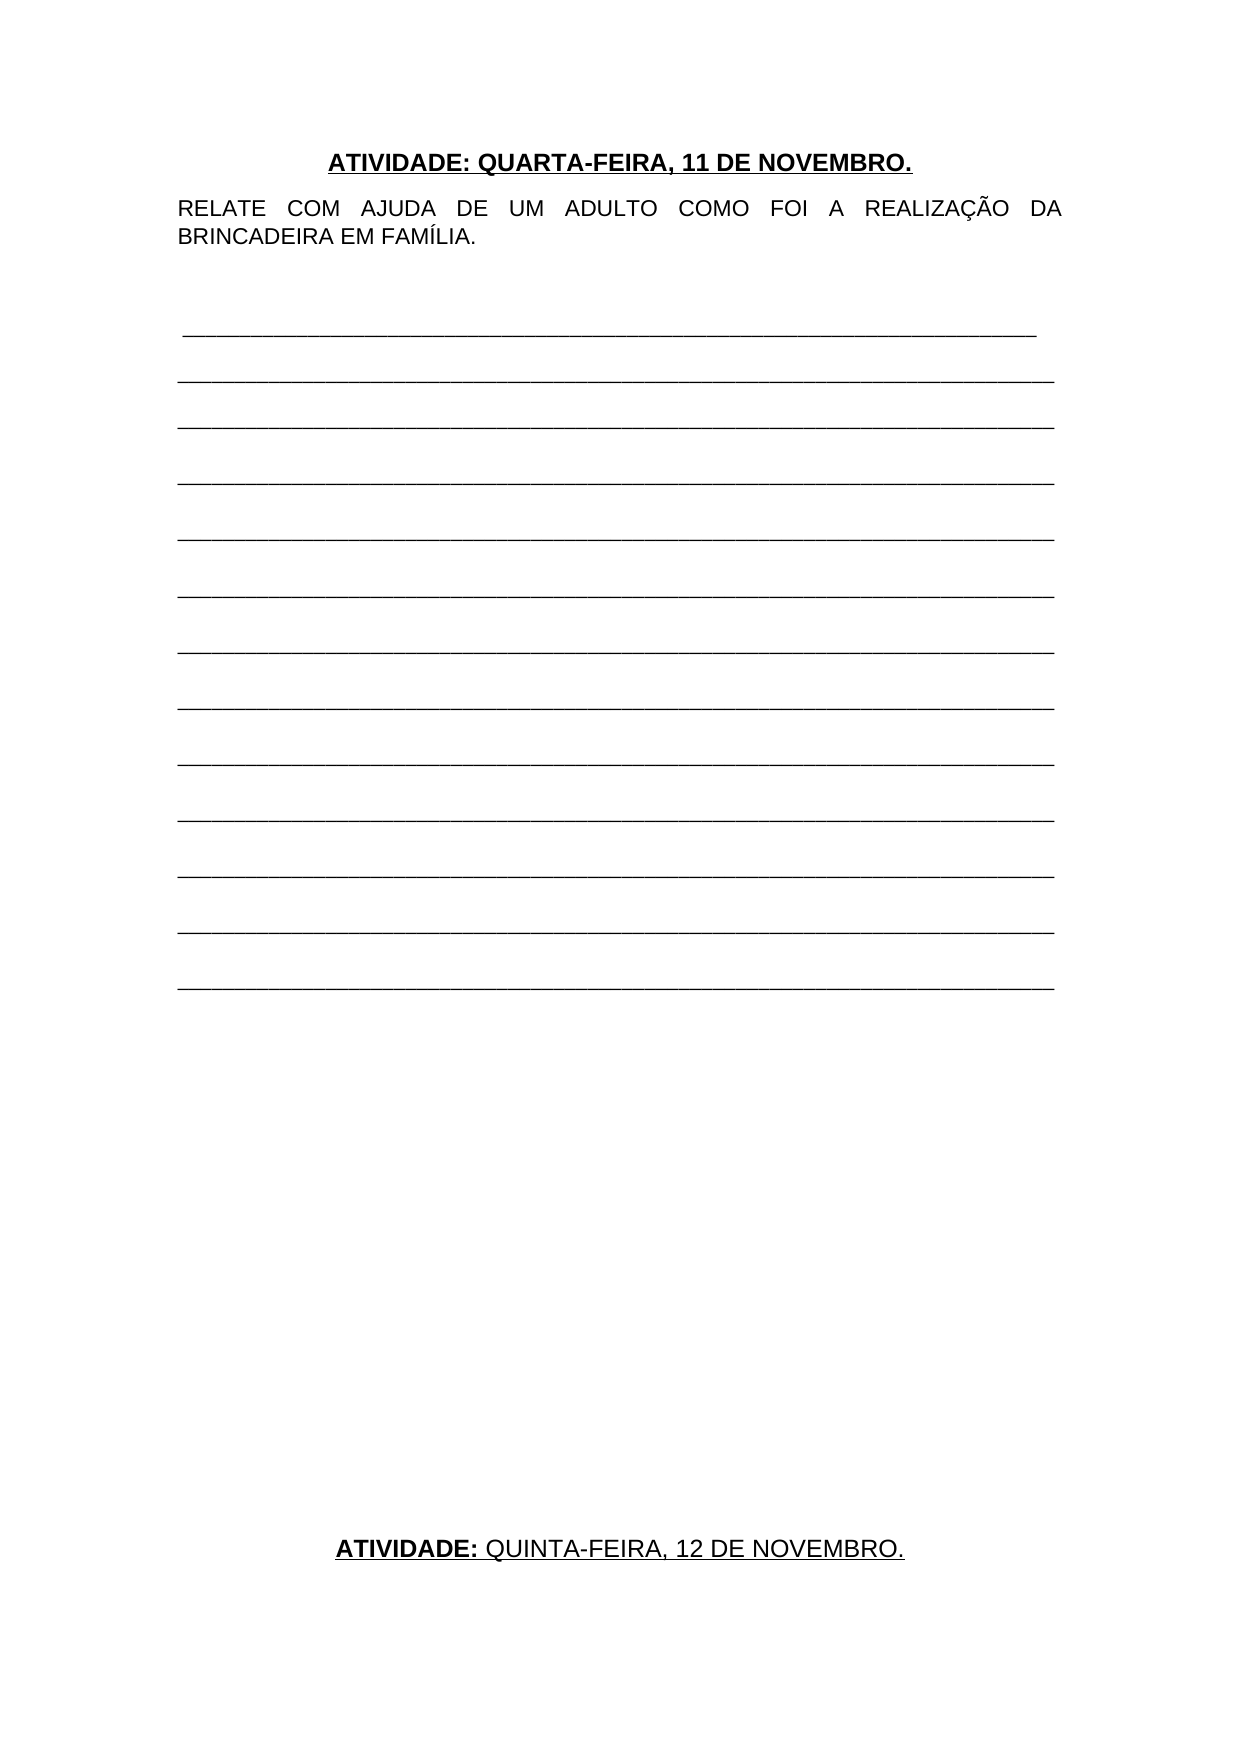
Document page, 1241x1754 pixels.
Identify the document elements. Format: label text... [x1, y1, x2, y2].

text _______________________________________________________________________________________________________________________________________________________________________________________________________________________________________________________________________________________________________________________________________________________________________________________________________________________________________________________________________________________________________________________________________________________________________________________________________________________________________________________________________________________________________________________________________________________________________________________________________________________________________________________________________________ [177, 404, 1063, 993]
text RELATE COM AJUDA DE UM ADULTO COMO FOI A REALIZAÇÃO DA BRINCADEIRA EM FAMÍLIA. [177, 195, 1063, 249]
text ATIVIDADE: QUARTA-FEIRA, 11 DE NOVEMBRO. [177, 148, 1063, 176]
text ___________________________________________________________________________ [177, 312, 1063, 340]
text ATIVIDADE: QUINTA-FEIRA, 12 DE NOVEMBRO. [177, 1534, 1063, 1563]
text _____________________________________________________________________________ [177, 358, 1063, 386]
